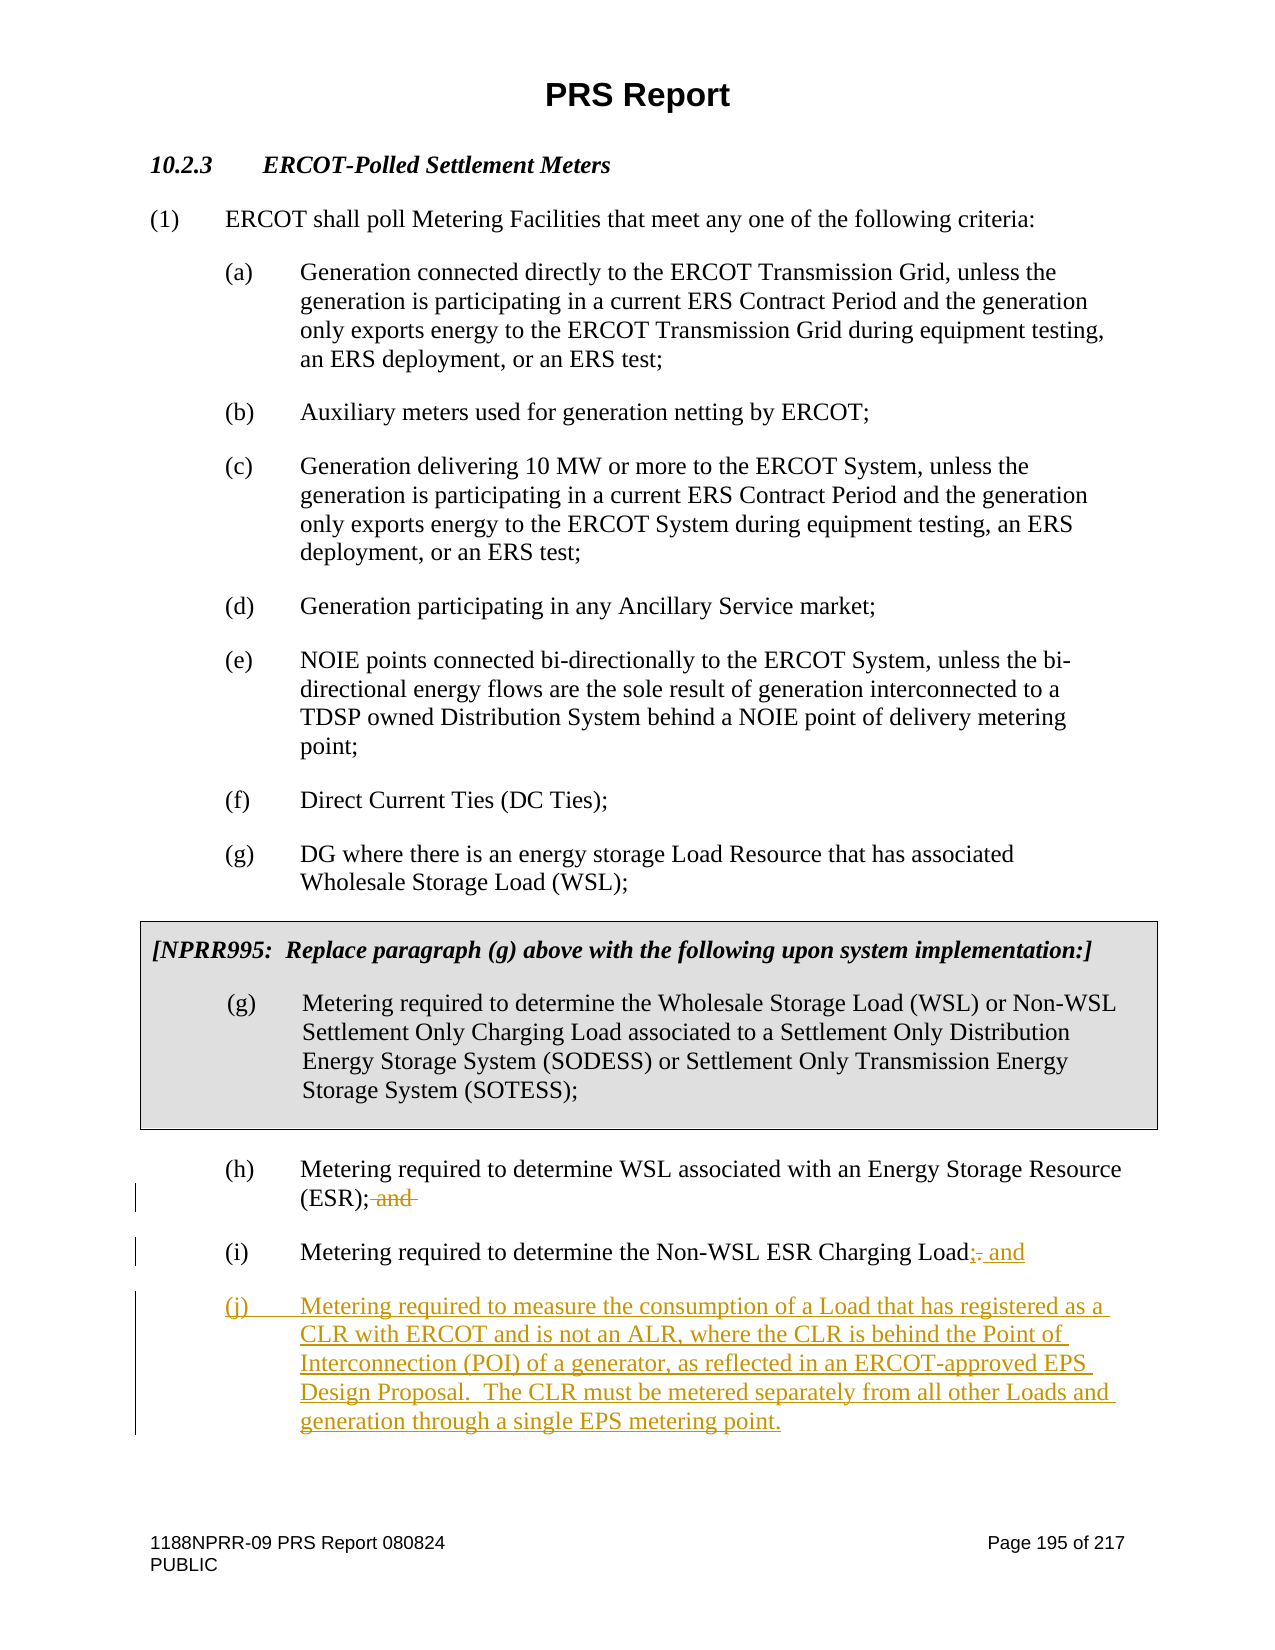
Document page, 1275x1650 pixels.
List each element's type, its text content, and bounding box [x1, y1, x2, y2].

text (d) Generation participating in any Ancillary Service market; [225, 591, 1125, 620]
text (h) Metering required to determine WSL associated with an Energy Storage Resource (ESR); [225, 1154, 1125, 1212]
text (a) Generation connected directly to the ERCOT Transmission Grid, unless the generation is participating in a current ERS Contract Period and the generation only exports energy to the ERCOT Transmission Grid during equipment testing, an ERS deployment, or an ERS test; [225, 257, 1125, 372]
text (e) NOIE points connected bi-directionally to the ERCOT System, unless the bi-directional energy flows are the sole result of generation interconnected to a TDSP owned Distribution System behind a NOIE point of delivery metering point; [225, 645, 1125, 760]
text (c) Generation delivering 10 MW or more to the ERCOT System, unless the generation is participating in a current ERS Contract Period and the generation only exports energy to the ERCOT System during equipment testing, an ERS deployment, or an ERS test; [225, 451, 1125, 566]
text (1) ERCOT shall poll Metering Facilities that meet any one of the following criteria: [150, 204, 1125, 232]
text (f) Direct Current Ties (DC Ties); [225, 785, 1125, 814]
text 10.2.3 ERCOT-Polled Settlement Meters [150, 150, 1125, 179]
text (i) Metering required to determine the Non-WSL ESR Charging Load [225, 1237, 1125, 1266]
text (g) DG where there is an energy storage Load Resource that has associated Wholesale Storage Load (WSL); [225, 839, 1125, 896]
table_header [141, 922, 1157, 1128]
text (b) Auxiliary meters used for generation netting by ERCOT; [225, 397, 1125, 426]
